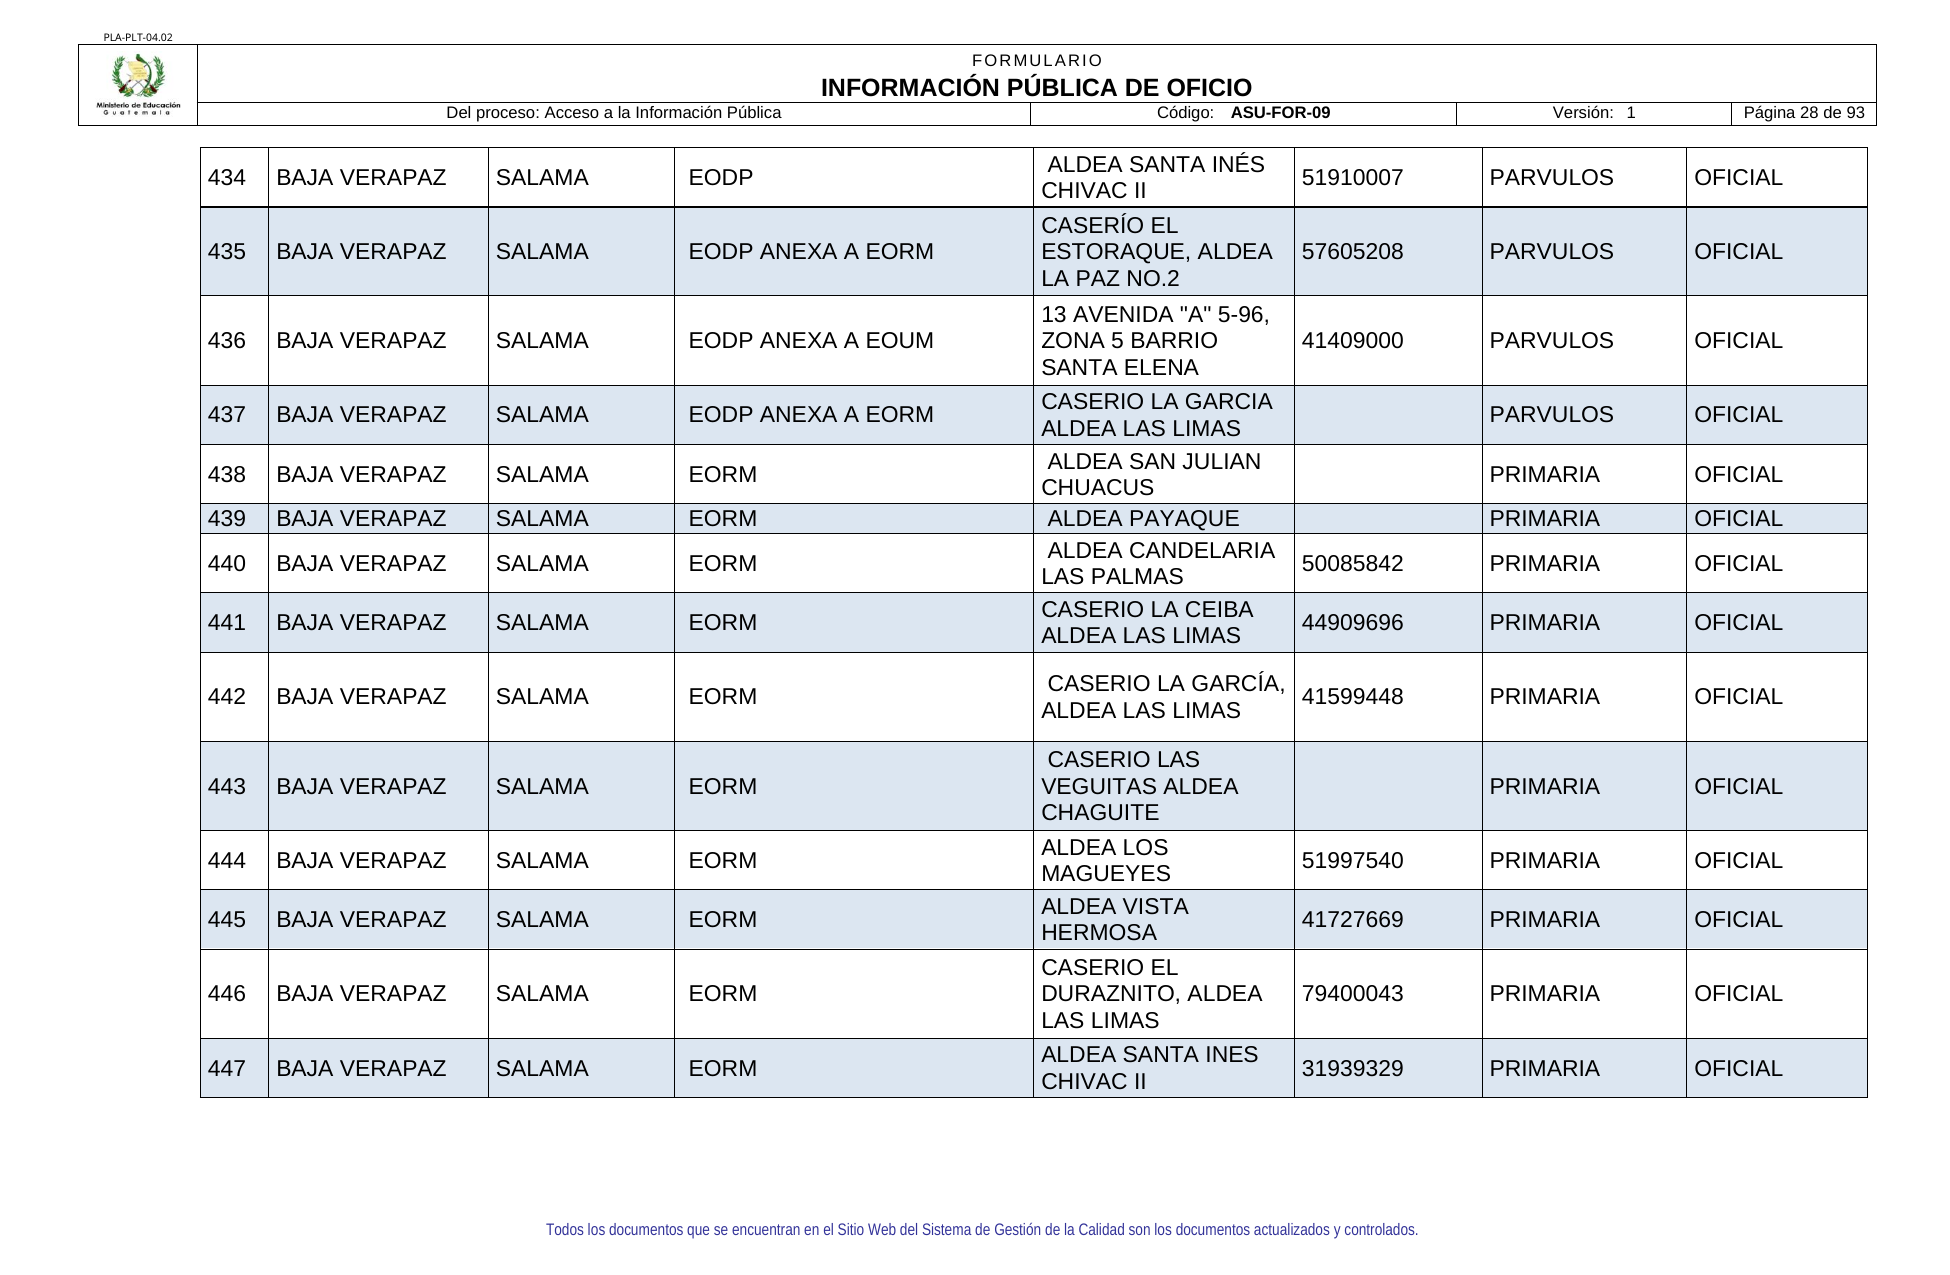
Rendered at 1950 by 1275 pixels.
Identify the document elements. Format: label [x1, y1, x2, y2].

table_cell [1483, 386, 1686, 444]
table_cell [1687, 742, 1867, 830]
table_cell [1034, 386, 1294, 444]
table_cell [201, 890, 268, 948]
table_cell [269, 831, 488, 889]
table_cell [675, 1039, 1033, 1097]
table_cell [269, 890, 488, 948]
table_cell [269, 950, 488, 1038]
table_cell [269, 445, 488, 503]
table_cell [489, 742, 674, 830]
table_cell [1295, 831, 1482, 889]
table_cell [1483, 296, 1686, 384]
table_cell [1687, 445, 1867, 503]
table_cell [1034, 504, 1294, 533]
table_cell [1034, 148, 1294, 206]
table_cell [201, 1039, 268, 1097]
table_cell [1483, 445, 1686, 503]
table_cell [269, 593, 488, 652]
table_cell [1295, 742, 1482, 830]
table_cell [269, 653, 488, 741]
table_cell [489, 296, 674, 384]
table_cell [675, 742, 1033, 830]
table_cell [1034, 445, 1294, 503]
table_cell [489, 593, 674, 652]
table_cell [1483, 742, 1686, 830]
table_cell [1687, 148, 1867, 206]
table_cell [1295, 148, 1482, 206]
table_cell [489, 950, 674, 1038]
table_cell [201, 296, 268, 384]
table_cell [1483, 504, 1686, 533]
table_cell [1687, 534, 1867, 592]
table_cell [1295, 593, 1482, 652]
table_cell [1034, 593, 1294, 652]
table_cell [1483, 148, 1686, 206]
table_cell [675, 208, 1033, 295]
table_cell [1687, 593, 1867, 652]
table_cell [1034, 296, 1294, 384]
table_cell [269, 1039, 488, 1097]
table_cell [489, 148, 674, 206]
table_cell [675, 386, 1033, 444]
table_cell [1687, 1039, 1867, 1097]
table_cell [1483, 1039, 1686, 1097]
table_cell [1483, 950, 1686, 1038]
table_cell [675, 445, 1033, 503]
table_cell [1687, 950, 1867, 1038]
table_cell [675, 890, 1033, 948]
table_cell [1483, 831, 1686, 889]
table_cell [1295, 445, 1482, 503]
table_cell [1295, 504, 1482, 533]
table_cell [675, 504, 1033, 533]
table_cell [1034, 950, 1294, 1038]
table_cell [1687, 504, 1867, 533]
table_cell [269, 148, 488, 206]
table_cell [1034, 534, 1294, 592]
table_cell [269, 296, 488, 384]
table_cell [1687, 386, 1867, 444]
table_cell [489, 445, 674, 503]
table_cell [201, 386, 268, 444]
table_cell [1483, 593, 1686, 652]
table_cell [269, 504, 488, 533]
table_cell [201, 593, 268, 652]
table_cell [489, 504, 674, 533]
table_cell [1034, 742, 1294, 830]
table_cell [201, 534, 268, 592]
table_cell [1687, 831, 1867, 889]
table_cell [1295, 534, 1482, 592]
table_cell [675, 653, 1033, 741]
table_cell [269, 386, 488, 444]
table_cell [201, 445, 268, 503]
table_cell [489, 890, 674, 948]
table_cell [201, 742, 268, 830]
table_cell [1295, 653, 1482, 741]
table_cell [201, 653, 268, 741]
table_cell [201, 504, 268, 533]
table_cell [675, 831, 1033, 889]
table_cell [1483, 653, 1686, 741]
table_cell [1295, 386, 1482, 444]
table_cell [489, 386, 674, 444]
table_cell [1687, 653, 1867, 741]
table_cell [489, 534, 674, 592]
picture [95, 51, 181, 117]
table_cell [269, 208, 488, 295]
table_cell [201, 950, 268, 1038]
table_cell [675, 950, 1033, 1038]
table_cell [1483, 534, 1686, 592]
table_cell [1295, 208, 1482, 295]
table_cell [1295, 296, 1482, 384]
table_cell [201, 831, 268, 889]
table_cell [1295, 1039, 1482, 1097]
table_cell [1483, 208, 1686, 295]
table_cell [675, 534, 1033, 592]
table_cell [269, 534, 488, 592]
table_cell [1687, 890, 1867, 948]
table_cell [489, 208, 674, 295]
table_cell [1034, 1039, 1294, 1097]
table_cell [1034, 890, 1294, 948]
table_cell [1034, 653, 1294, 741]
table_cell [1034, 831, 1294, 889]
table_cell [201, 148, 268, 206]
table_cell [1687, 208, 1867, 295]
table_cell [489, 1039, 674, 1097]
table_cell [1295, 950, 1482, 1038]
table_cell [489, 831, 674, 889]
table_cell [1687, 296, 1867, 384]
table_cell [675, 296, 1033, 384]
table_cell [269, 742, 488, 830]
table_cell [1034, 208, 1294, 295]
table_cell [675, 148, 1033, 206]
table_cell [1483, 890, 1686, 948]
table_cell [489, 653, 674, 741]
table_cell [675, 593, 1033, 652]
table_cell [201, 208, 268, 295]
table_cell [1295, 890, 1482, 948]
